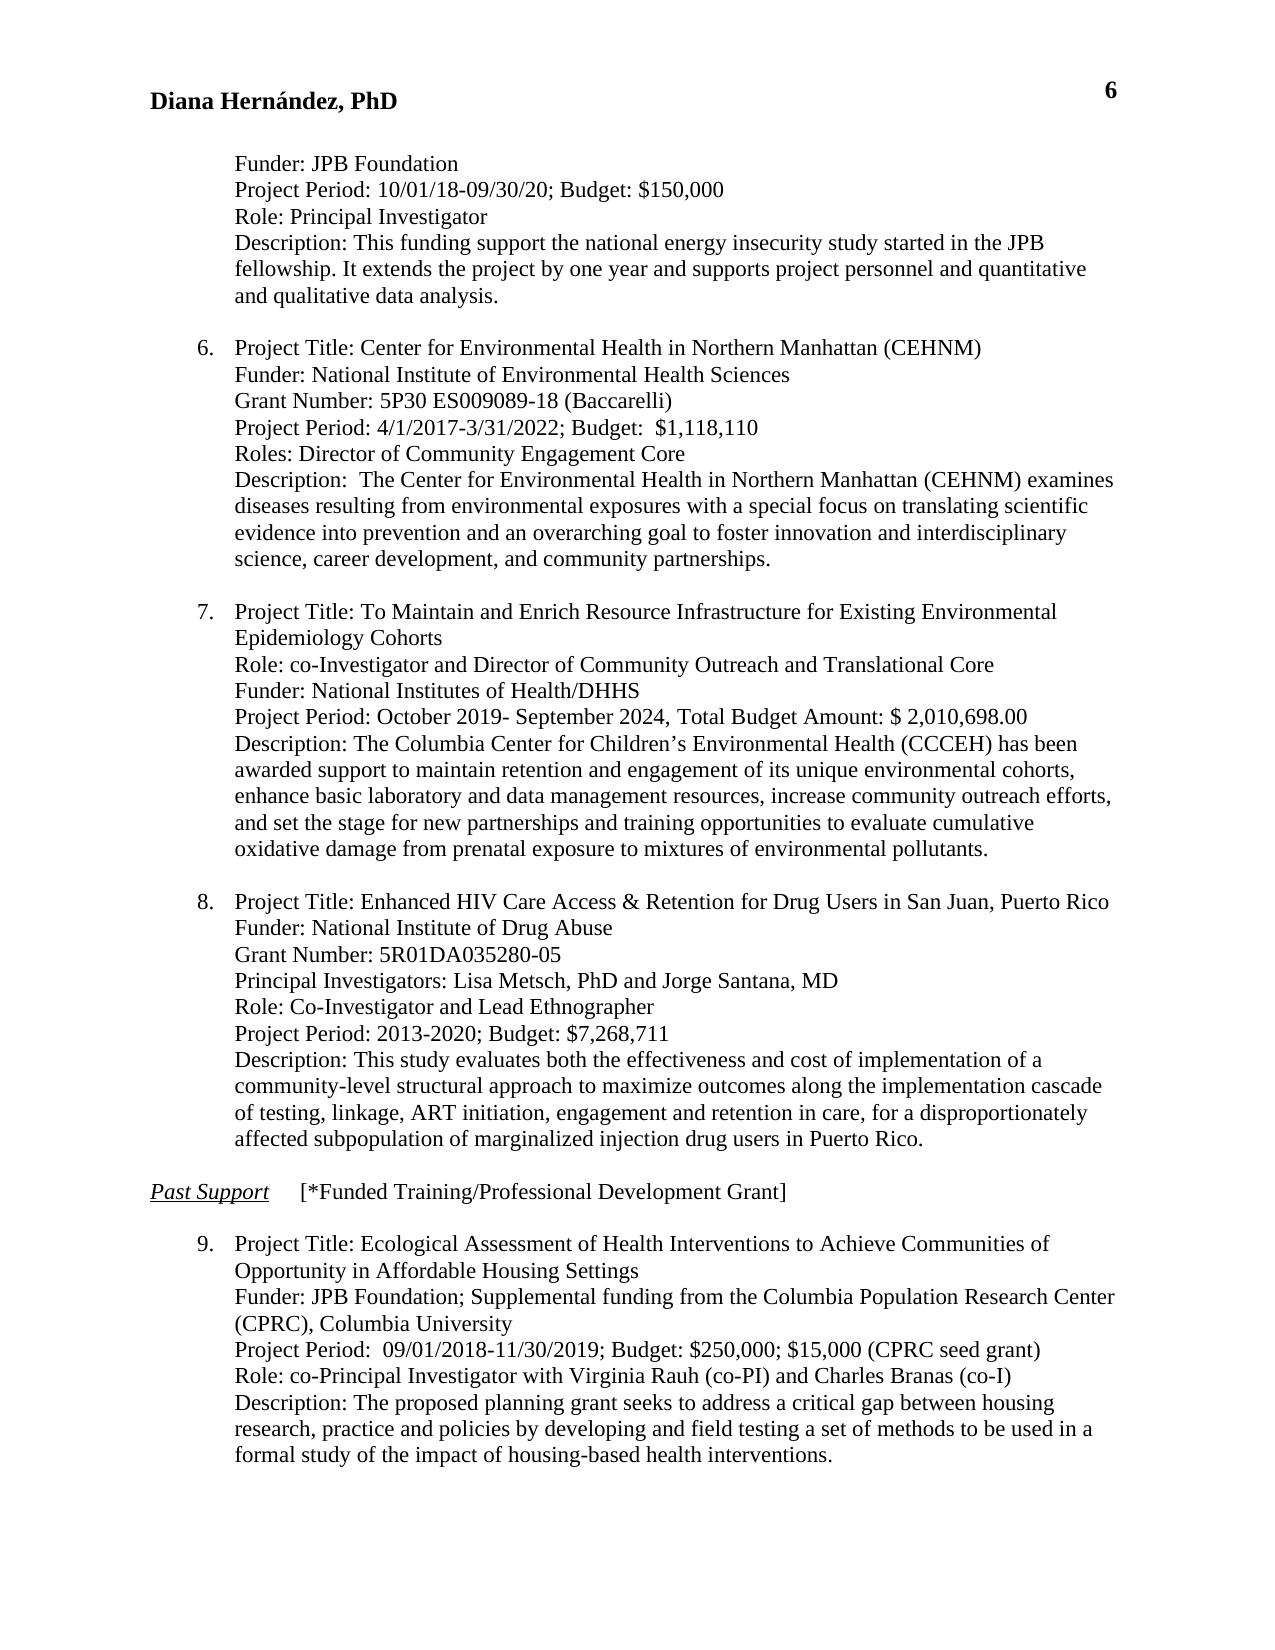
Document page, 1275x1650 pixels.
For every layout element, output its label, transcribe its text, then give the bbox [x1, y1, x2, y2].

text Past Support [*Funded Training/Professional Development Grant] [150, 1178, 1125, 1204]
text Description: The Center for Environmental Health in Northern Manhattan (CEHNM) examines diseases resulting from environmental exposures with a special focus on translating scientific evidence into prevention and an overarching goal to foster innovation and interdisciplinary science, career development, and community partnerships. [234, 466, 1125, 572]
text Grant Number: 5P30 ES009089-18 (Baccarelli) [234, 387, 1125, 413]
text Project Period: 10/01/18-09/30/20; Budget: $150,000 [234, 176, 1125, 203]
text Funder: JPB Foundation; Supplemental funding from the Columbia Population Research Center [234, 1283, 1125, 1309]
text Funder: National Institute of Drug Abuse [159, 914, 1125, 941]
text Description: The Columbia Center for Children’s Environmental Health (CCCEH) has been awarded support to maintain retention and engagement of its unique environmental cohorts, enhance basic laboratory and data management resources, increase community outreach efforts, and set the stage for new partnerships and training opportunities to evaluate cumulative oxidative damage from prenatal exposure to mixtures of environmental pollutants. [234, 730, 1125, 862]
text Description: This funding support the national energy insecurity study started in the JPB fellowship. It extends the project by one year and supports project personnel and quantitative and qualitative data analysis. [234, 229, 1125, 308]
text Description: This study evaluates both the effectiveness and cost of implementation of a community-level structural approach to maximize outcomes along the implementation cascade of testing, linkage, ART initiation, engagement and retention in care, for a disproportionately affected subpopulation of marginalized injection drug users in Puerto Rico. [234, 1046, 1125, 1151]
text Funder: JPB Foundation [234, 150, 1125, 176]
text Role: Principal Investigator [234, 203, 1125, 229]
text Role: co-Investigator and Director of Community Outreach and Translational Core [169, 651, 1125, 677]
list Project Title: To Maintain and Enrich Resource Infrastructure for Existing Environmental Epidemiology Cohorts [197, 598, 1125, 651]
text Funder: National Institutes of Health/DHHS [234, 677, 1125, 703]
text Funder: National Institute of Environmental Health Sciences [234, 361, 1125, 387]
text Role: Co-Investigator and Lead Ethnographer [234, 993, 1125, 1020]
list Project Title: Ecological Assessment of Health Interventions to Achieve Communities of Opportunity in Affordable Housing Settings [197, 1231, 1125, 1283]
text Project Period: October 2019- September 2024, Total Budget Amount: $ 2,010,698.00 [234, 703, 1125, 730]
text Description: The proposed planning grant seeks to address a critical gap between housing research, practice and policies by developing and field testing a set of methods to be used in a formal study of the impact of housing-based health interventions. [234, 1389, 1125, 1468]
text Project Period: 09/01/2018-11/30/2019; Budget: $250,000; $15,000 (CPRC seed grant) [159, 1336, 1125, 1362]
text Grant Number: 5R01DA035280-05 [159, 941, 1125, 967]
list Project Title: Enhanced HIV Care Access & Retention for Drug Users in San Juan, Puerto Rico [197, 888, 1125, 914]
text Project Period: 4/1/2017-3/31/2022; Budget: $1,118,110 [234, 413, 1125, 440]
list Project Title: Center for Environmental Health in Northern Manhattan (CEHNM) [197, 334, 1125, 361]
text Project Period: 2013-2020; Budget: $7,268,711 [234, 1020, 1125, 1046]
text (CPRC), Columbia University [234, 1309, 1125, 1336]
text Roles: Director of Community Engagement Core [234, 440, 1125, 466]
text Role: co-Principal Investigator with Virginia Rauh (co-PI) and Charles Branas (co-I) [159, 1362, 1125, 1389]
text Principal Investigators: Lisa Metsch, PhD and Jorge Santana, MD [234, 967, 1125, 993]
